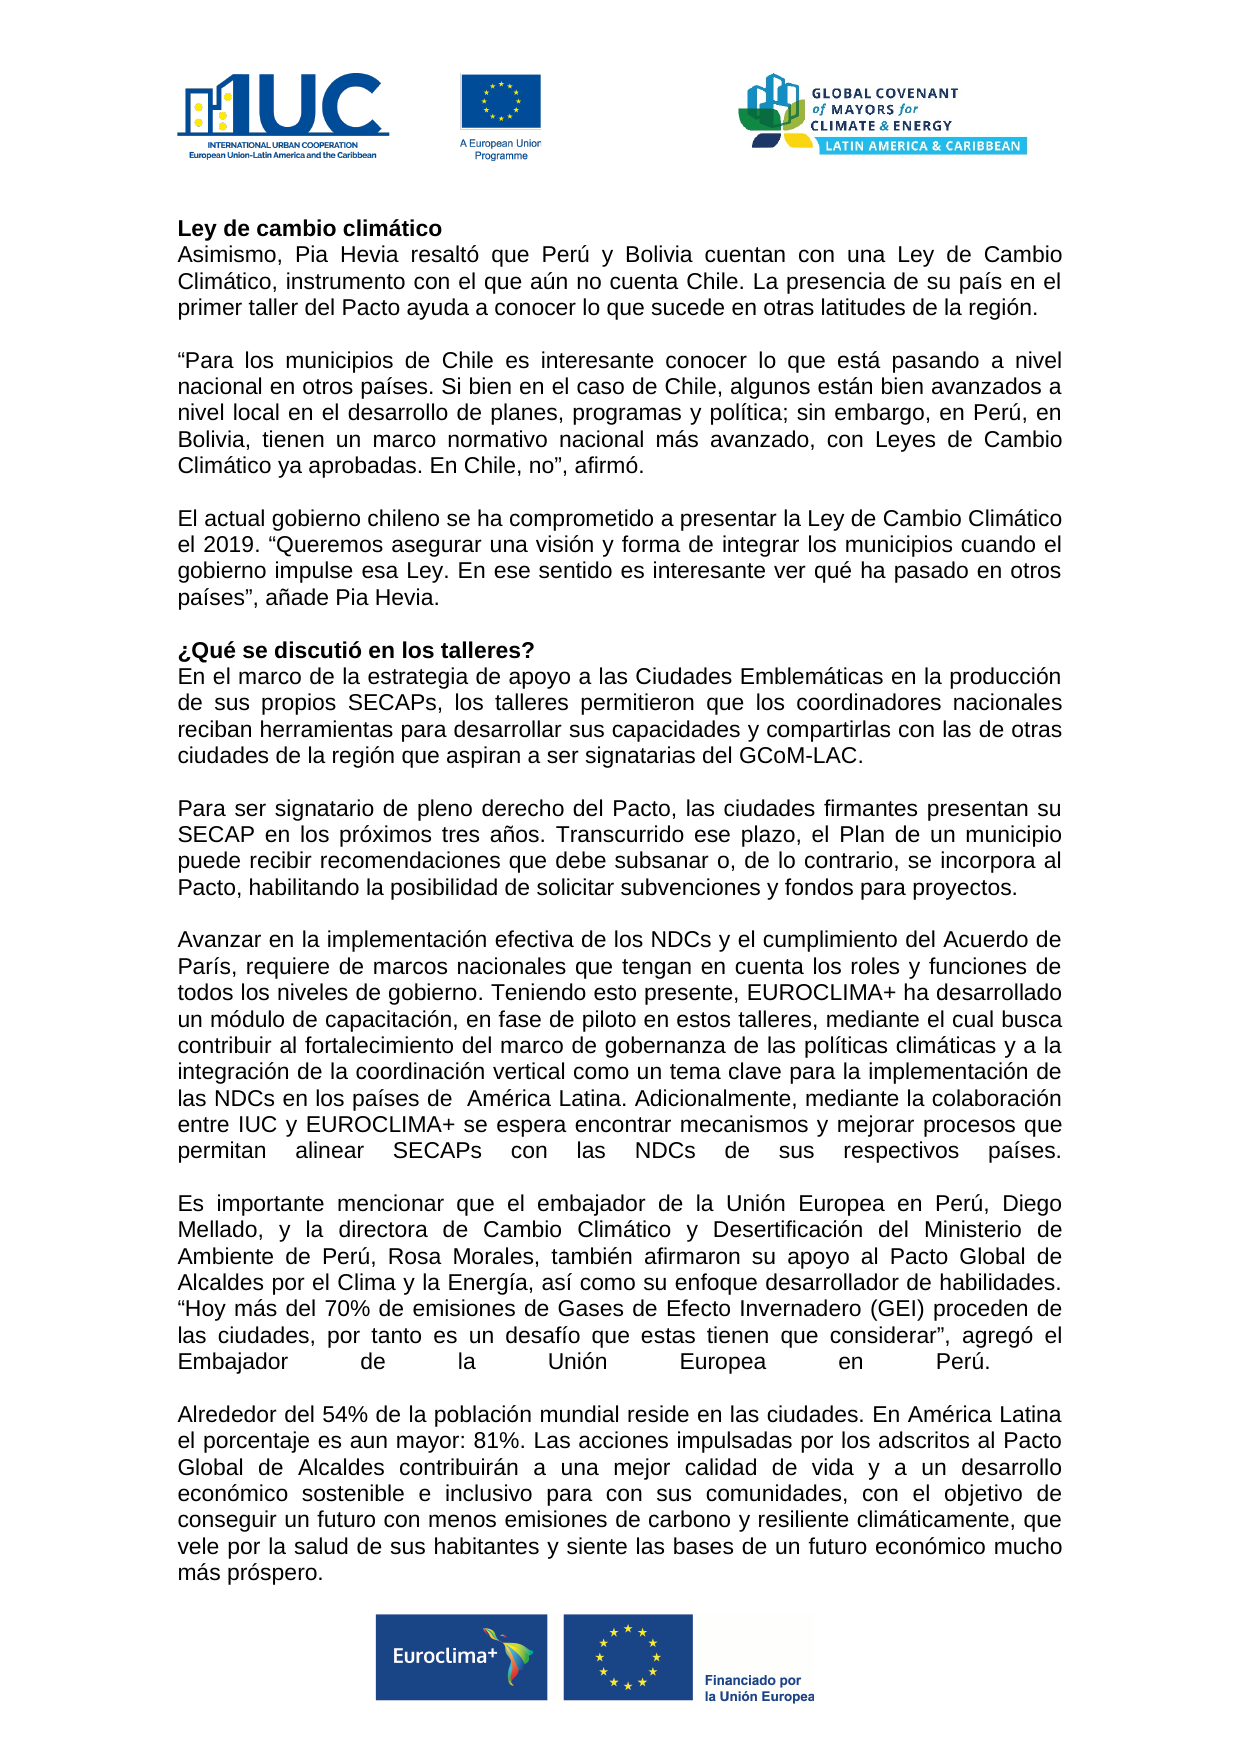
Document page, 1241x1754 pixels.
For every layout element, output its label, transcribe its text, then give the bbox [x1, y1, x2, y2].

picture [177, 73, 542, 161]
picture [375, 1612, 814, 1705]
text Avanzar en la implementación efectiva de los NDCs y el cumplimiento del Acuerdo de París, requiere de marcos nacionales que tengan en cuenta los roles y funciones de todos los niveles de gobierno. Teniendo esto presente, EUROCLIMA+ ha desarrollado un módulo de capacitación, en fase de piloto en estos talleres, mediante el cual busca contribuir al fortalecimiento del marco de gobernanza de las políticas climáticas y a la integración de la coordinación vertical como un tema clave para la implementación de las NDCs en los países de América Latina. Adicionalmente, mediante la colaboración entre IUC y EUROCLIMA+ se espera encontrar mecanismos y mejorar procesos que permitan alinear SECAPs con las NDCs de sus respectivos países. Es importante mencionar que el embajador de la Unión Europea en Perú, Diego Mellado, y la directora de Cambio Climático y Desertificación del Ministerio de Ambiente de Perú, Rosa Morales, también afirmaron su apoyo al Pacto Global de Alcaldes por el Clima y la Energía, así como su enfoque desarrollador de habilidades. “Hoy más del 70% de emisiones de Gases de Efecto Invernadero (GEI) proceden de las ciudades, por tanto es un desafío que estas tienen que considerar”, agregó el Embajador de la Unión Europea en Perú. Alrededor del 54% de la población mundial reside en las ciudades. En América Latina el porcentaje es aun mayor: 81%. Las acciones impulsadas por los adscritos al Pacto Global de Alcaldes contribuirán a una mejor calidad de vida y a un desarrollo económico sostenible e inclusivo para con sus comunidades, con el objetivo de conseguir un futuro con menos emisiones de carbono y resiliente climáticamente, que vele por la salud de sus habitantes y siente las bases de un futuro económico mucho más próspero. [177, 926, 1063, 1585]
text En el marco de la estrategia de apoyo a las Ciudades Emblemáticas en la producción de sus propios SECAPs, los talleres permitieron que los coordinadores nacionales reciban herramientas para desarrollar sus capacidades y compartirlas con las de otras ciudades de la región que aspiran a ser signatarias del GCoM-LAC. [177, 663, 1063, 768]
picture [711, 56, 1055, 177]
text Asimismo, Pia Hevia resaltó que Perú y Bolivia cuentan con una Ley de Cambio Climático, instrumento con el que aún no cuenta Chile. La presencia de su país en el primer taller del Pacto ayuda a conocer lo que sucede en otras latitudes de la región. [177, 241, 1063, 320]
text Ley de cambio climático [177, 215, 1063, 241]
text Para ser signatario de pleno derecho del Pacto, las ciudades firmantes presentan su SECAP en los próximos tres años. Transcurrido ese plazo, el Plan de un municipio puede recibir recomendaciones que debe subsanar o, de lo contrario, se incorpora al Pacto, habilitando la posibilidad de solicitar subvenciones y fondos para proyectos. [177, 795, 1063, 900]
text ¿Qué se discutió en los talleres? [177, 637, 1063, 663]
text “Para los municipios de Chile es interesante conocer lo que está pasando a nivel nacional en otros países. Si bien en el caso de Chile, algunos están bien avanzados a nivel local en el desarrollo de planes, programas y política; sin embargo, en Perú, en Bolivia, tienen un marco normativo nacional más avanzado, con Leyes de Cambio Climático ya aprobadas. En Chile, no”, afirmó. [177, 347, 1063, 478]
text El actual gobierno chileno se ha comprometido a presentar la Ley de Cambio Climático el 2019. “Queremos asegurar una visión y forma de integrar los municipios cuando el gobierno impulse esa Ley. En ese sentido es interesante ver qué ha pasado en otros países”, añade Pia Hevia. [177, 505, 1063, 610]
